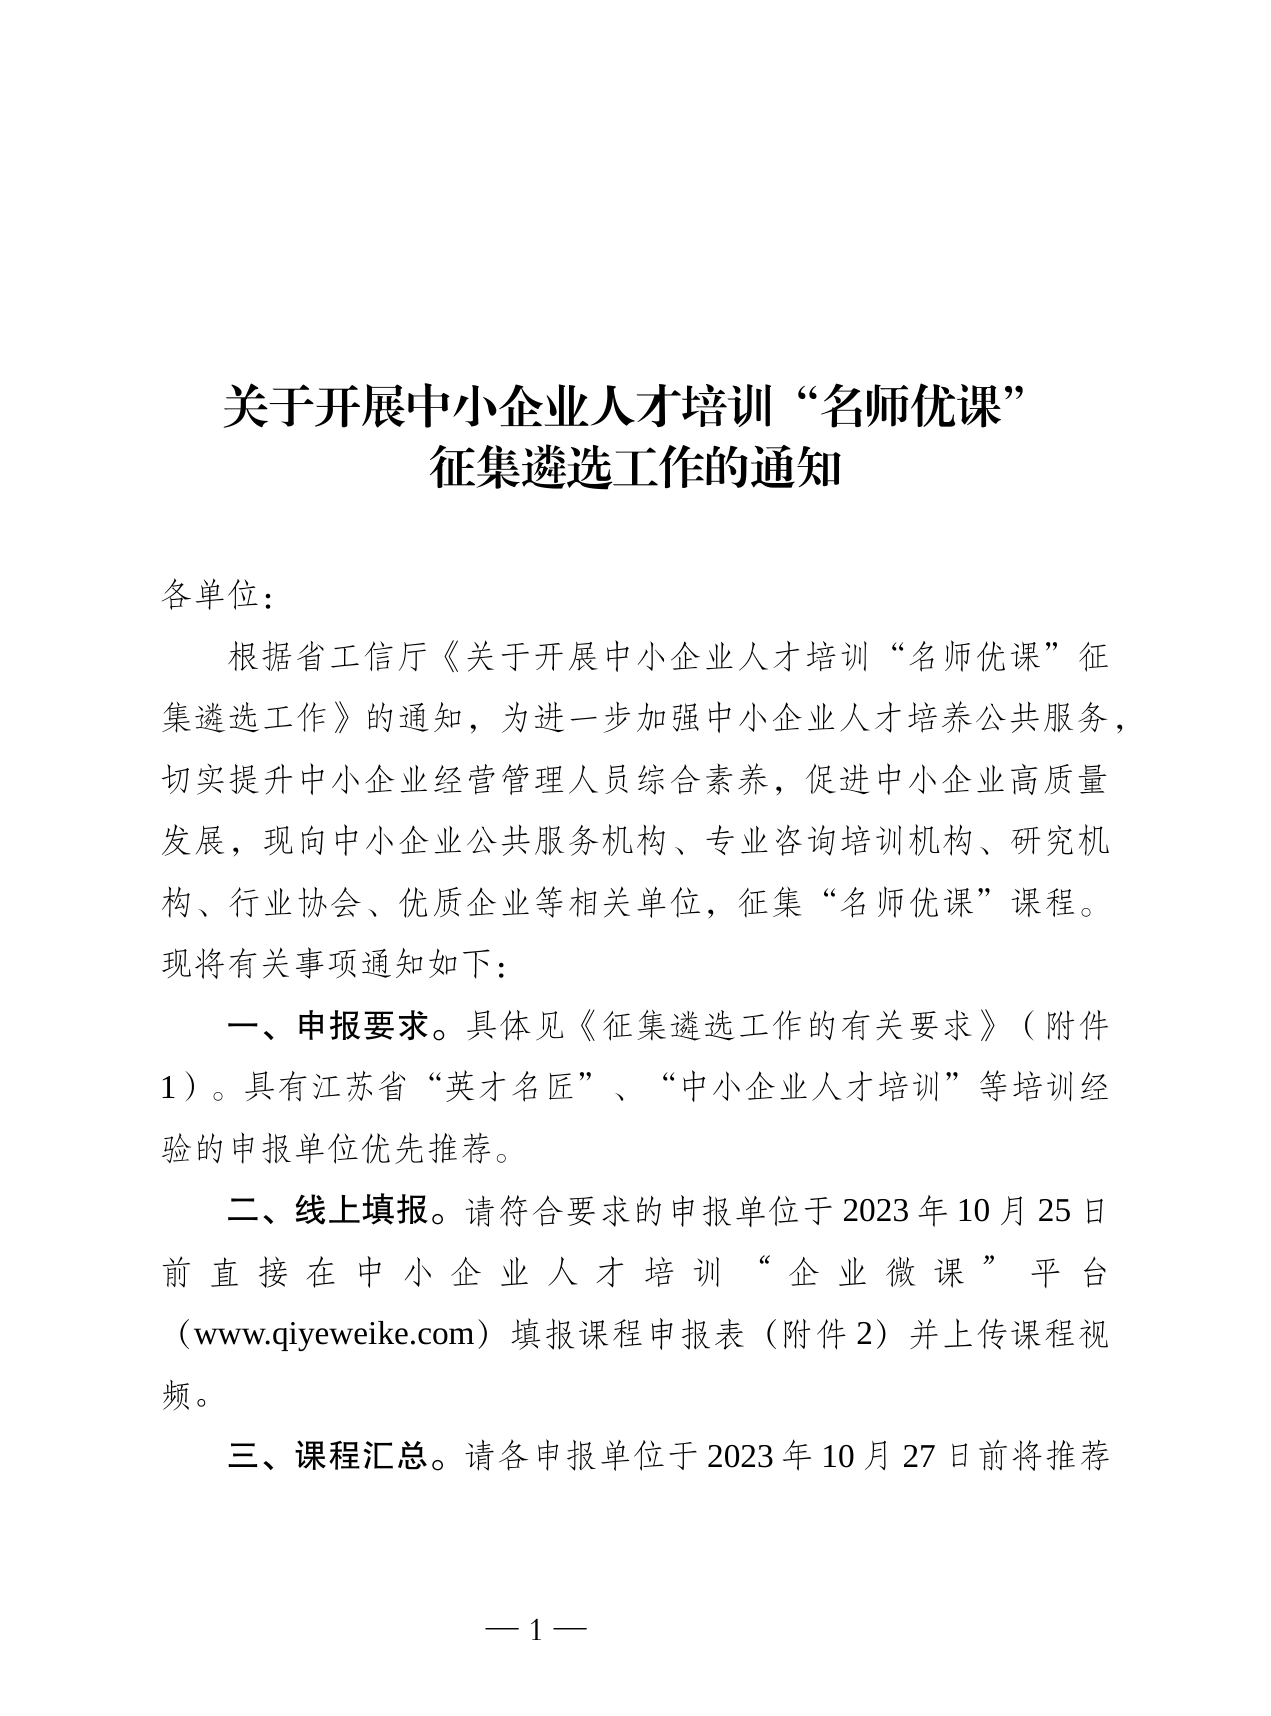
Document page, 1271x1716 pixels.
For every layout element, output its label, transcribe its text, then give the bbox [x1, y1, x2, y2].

text 关于开展中小企业人才培训“名师优课” [159, 373, 1111, 435]
text 根据省工信厅《关于开展中小企业人才培训“名师优课”征集遴选工作》的通知，为进一步加强中小企业人才培养公共服务，切实提升中小企业经营管理人员综合素养，促进中小企业高质量发展，现向中小企业公共服务机构、专业咨询培训机构、研究机构、行业协会、优质企业等相关单位，征集“名师优课”课程。现将有关事项通知如下： [159, 619, 1111, 988]
text 各单位： [159, 558, 1111, 619]
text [159, 1418, 1111, 1479]
text 一、申报要求。具体见《征集遴选工作的有关要求》（附件1）。具有江苏省“英才名匠”、“中小企业人才培训”等培训经验的申报单位优先推荐。 [159, 988, 1111, 1172]
text 二、线上填报。请符合要求的申报单位于2023年10月25日前直接在中小企业人才培训“企业微课”平台（www.qiyeweike.com）填报课程申报表（附件2）并上传课程视频。 [159, 1172, 1111, 1418]
text 征集遴选工作的通知 [159, 435, 1111, 496]
